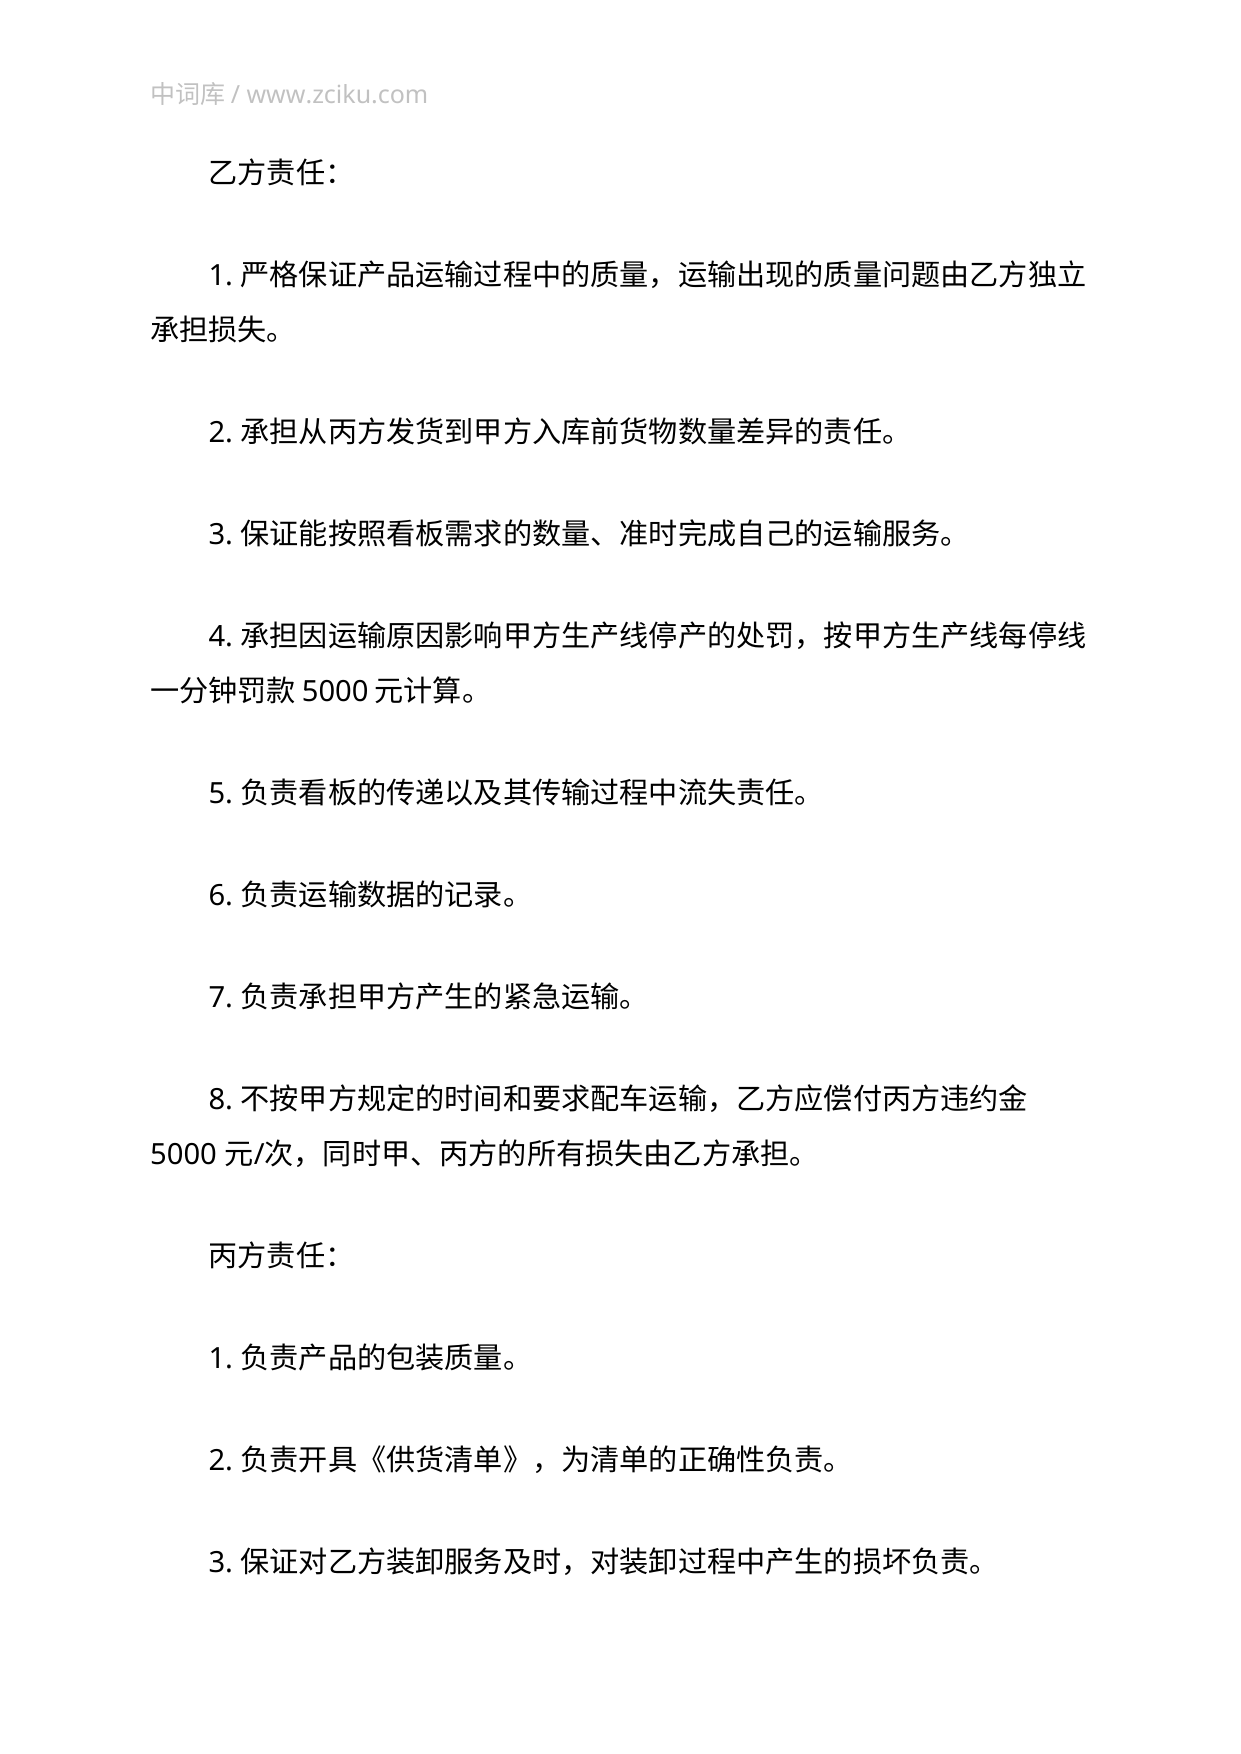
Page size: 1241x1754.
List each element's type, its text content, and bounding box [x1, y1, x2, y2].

text 4. 承担因运输原因影响甲方生产线停产的处罚，按甲方生产线每停线一分钟罚款5000元计算。 [150, 612, 1090, 710]
text 丙方责任： [150, 1232, 1090, 1275]
text 1. 严格保证产品运输过程中的质量，运输出现的质量问题由乙方独立承担损失。 [150, 252, 1090, 349]
text 乙方责任： [150, 150, 1090, 192]
text 3. 保证对乙方装卸服务及时，对装卸过程中产生的损坏负责。 [150, 1538, 1090, 1581]
text 1. 负责产品的包装质量。 [150, 1334, 1090, 1377]
text 5. 负责看板的传递以及其传输过程中流失责任。 [150, 769, 1090, 812]
text 3. 保证能按照看板需求的数量、准时完成自己的运输服务。 [150, 511, 1090, 553]
text 2. 承担从丙方发货到甲方入库前货物数量差异的责任。 [150, 408, 1090, 451]
text 8. 不按甲方规定的时间和要求配车运输，乙方应偿付丙方违约金 5000 元/次，同时甲、丙方的所有损失由乙方承担。 [150, 1075, 1090, 1173]
text 2. 负责开具《供货清单》，为清单的正确性负责。 [150, 1436, 1090, 1478]
text 6. 负责运输数据的记录。 [150, 871, 1090, 914]
text 7. 负责承担甲方产生的紧急运输。 [150, 973, 1090, 1016]
